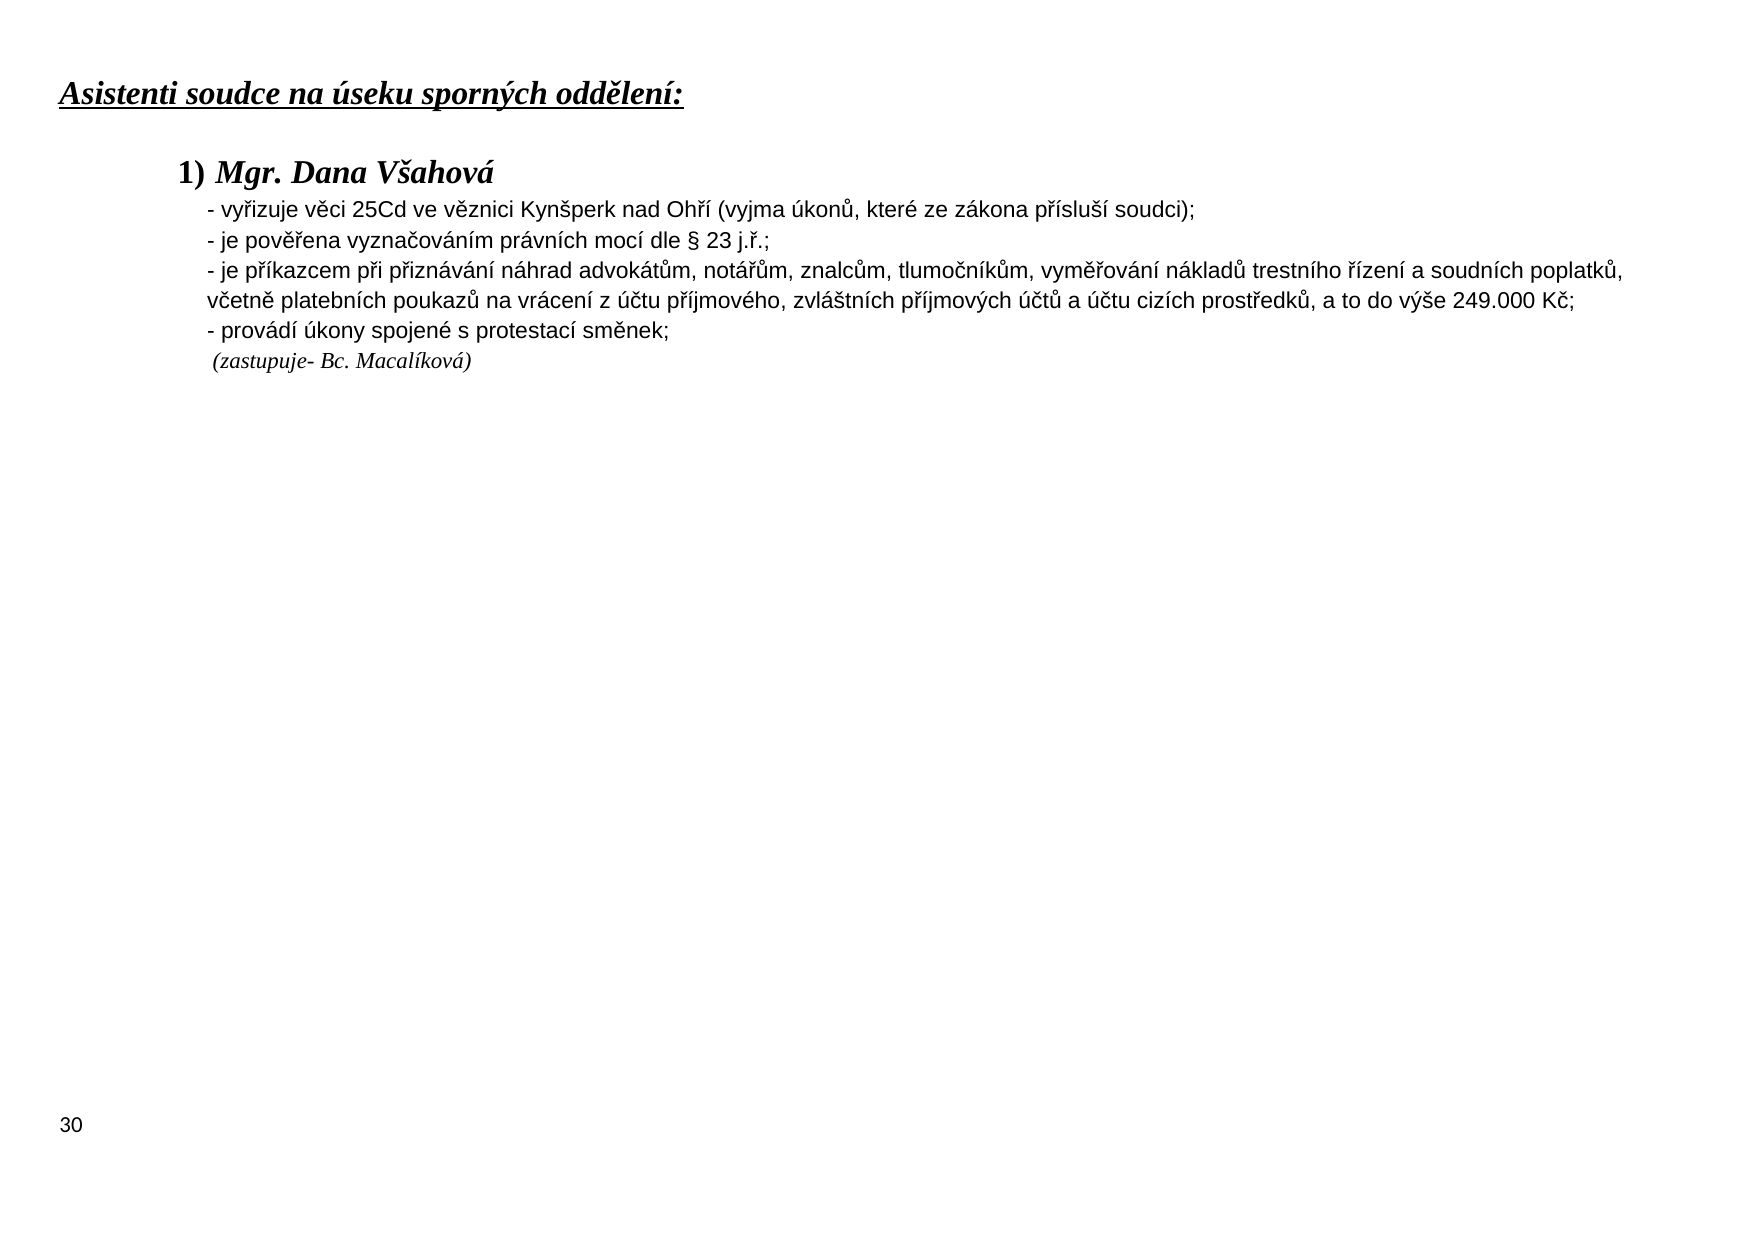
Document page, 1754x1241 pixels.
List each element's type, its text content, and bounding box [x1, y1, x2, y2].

text - je příkazcem při přiznávání náhrad advokátům, notářům, znalcům, tlumočníkům, vyměřování nákladů trestního řízení a soudních poplatků, včetně platebních poukazů na vrácení z účtu příjmového, zvláštních příjmových účtů a účtu cizích prostředků, a to do výše 249.000 Kč; [207, 257, 1695, 313]
text 1) Mgr. Dana Všahová [133, 152, 1695, 191]
text Asistenti soudce na úseku sporných oddělení: [59, 74, 1695, 112]
text - je pověřena vyznačováním právních mocí dle § 23 j.ř.; [207, 227, 1695, 253]
text (zastupuje- Bc. Macalíková) [133, 347, 1695, 374]
text - provádí úkony spojené s protestací směnek; [207, 317, 1695, 343]
text - vyřizuje věci 25Cd ve věznici Kynšperk nad Ohří (vyjma úkonů, které ze zákona přísluší soudci); [207, 196, 1695, 223]
